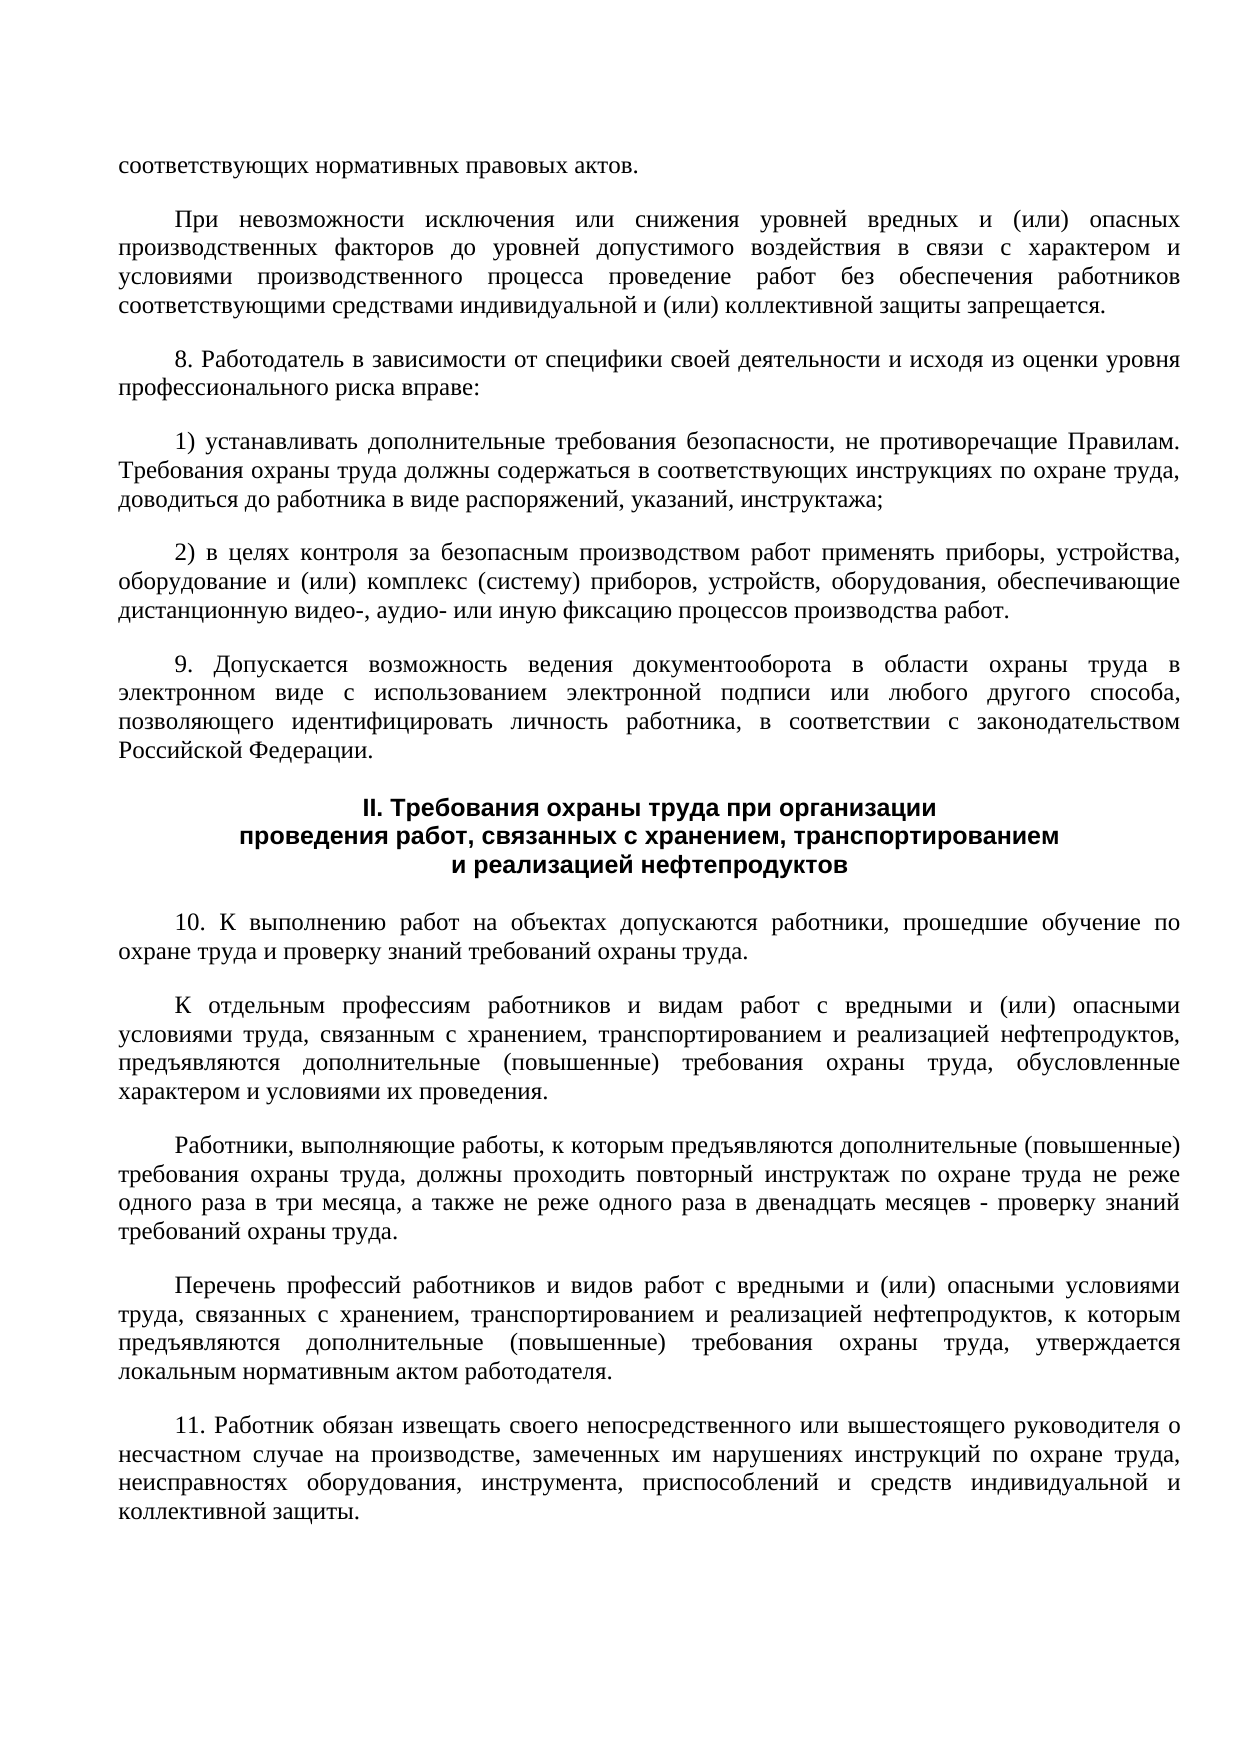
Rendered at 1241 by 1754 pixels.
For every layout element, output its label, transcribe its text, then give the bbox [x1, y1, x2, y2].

text 11. Работник обязан извещать своего непосредственного или вышестоящего руководителя о несчастном случае на производстве, замеченных им нарушениях инструкций по охране труда, неисправностях оборудования, инструмента, приспособлений и средств индивидуальной и коллективной защиты. [118, 1410, 1181, 1525]
text 10. К выполнению работ на объектах допускаются работники, прошедшие обучение по охране труда и проверку знаний требований охраны труда. [118, 907, 1181, 965]
text 2) в целях контроля за безопасным производством работ применять приборы, устройства, оборудование и (или) комплекс (систему) приборов, устройств, оборудования, обеспечивающие дистанционную видео-, аудио- или иную фиксацию процессов производства работ. [118, 537, 1181, 624]
text 8. Работодатель в зависимости от специфики своей деятельности и исходя из оценки уровня профессионального риска вправе: [118, 344, 1181, 401]
text При невозможности исключения или снижения уровней вредных и (или) опасных производственных факторов до уровней допустимого воздействия в связи с характером и условиями производственного процесса проведение работ без обеспечения работников соответствующими средствами индивидуальной и (или) коллективной защиты запрещается. [118, 204, 1181, 319]
title II. Требования охраны труда при организации [118, 792, 1181, 821]
text 1) устанавливать дополнительные требования безопасности, не противоречащие Правилам. Требования охраны труда должны содержаться в соответствующих инструкциях по охране труда, доводиться до работника в виде распоряжений, указаний, инструктажа; [118, 426, 1181, 512]
text 9. Допускается возможность ведения документооборота в области охраны труда в электронном виде с использованием электронной подписи или любого другого способа, позволяющего идентифицировать личность работника, в соответствии с законодательством Российской Федерации. [118, 649, 1181, 764]
text Работники, выполняющие работы, к которым предъявляются дополнительные (повышенные) требования охраны труда, должны проходить повторный инструктаж по охране труда не реже одного раза в три месяца, а также не реже одного раза в двенадцать месяцев - проверку знаний требований охраны труда. [118, 1130, 1181, 1245]
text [118, 150, 1181, 179]
title и реализацией нефтепродуктов [118, 850, 1181, 879]
title проведения работ, связанных с хранением, транспортированием [118, 821, 1181, 850]
text Перечень профессий работников и видов работ с вредными и (или) опасными условиями труда, связанных с хранением, транспортированием и реализацией нефтепродуктов, к которым предъявляются дополнительные (повышенные) требования охраны труда, утверждается локальным нормативным актом работодателя. [118, 1270, 1181, 1385]
text К отдельным профессиям работников и видам работ с вредными и (или) опасными условиями труда, связанным с хранением, транспортированием и реализацией нефтепродуктов, предъявляются дополнительные (повышенные) требования охраны труда, обусловленные характером и условиями их проведения. [118, 990, 1181, 1105]
